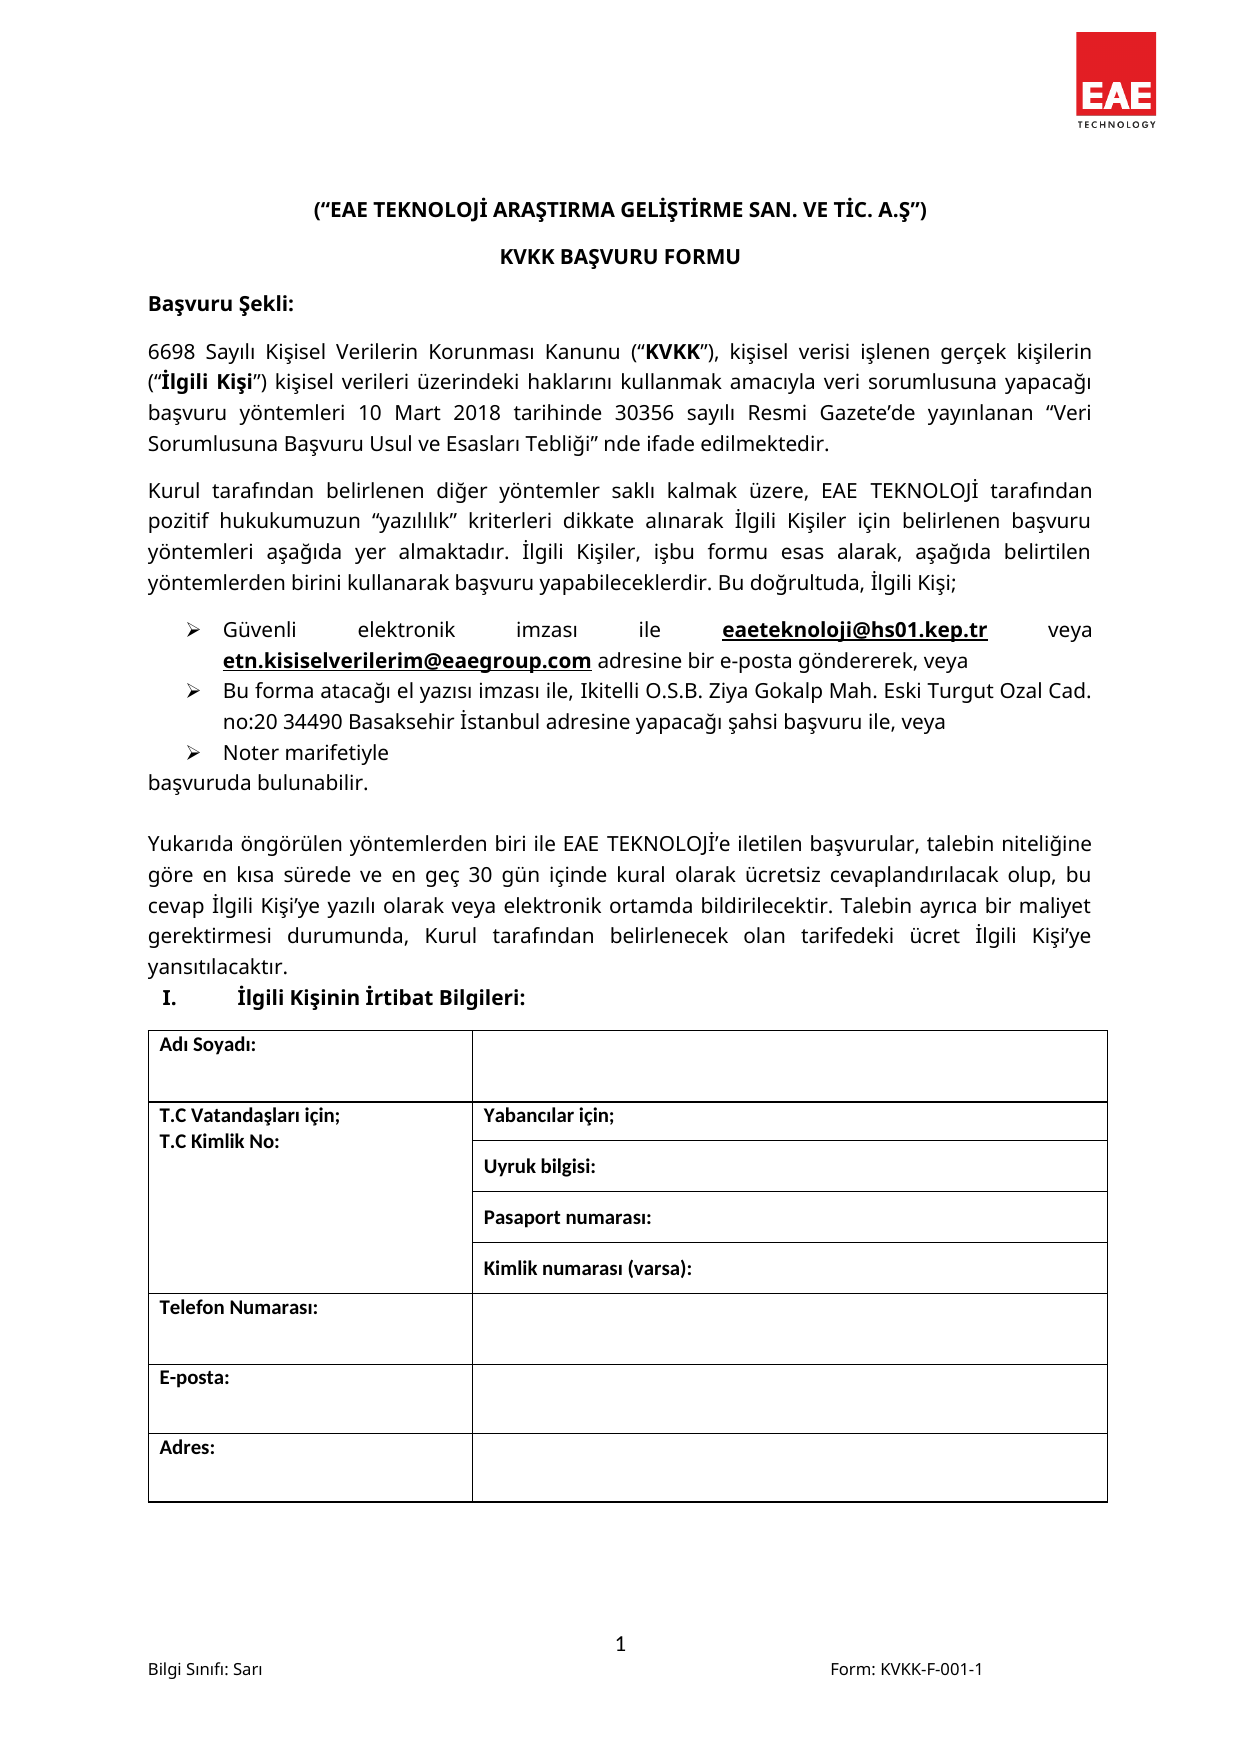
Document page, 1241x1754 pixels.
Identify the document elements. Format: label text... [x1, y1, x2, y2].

table_cell T.C Vatandaşları için; T.C Kimlik No: [149, 1103, 472, 1293]
table_cell Uyruk bilgisi: [473, 1141, 1107, 1191]
text 6698 Sayılı Kişisel Verilerin Korunması Kanunu (“KVKK”), kişisel verisi işlenen gerçek kişilerin (“İlgili Kişi”) kişisel verileri üzerindeki haklarını kullanmak amacıyla veri sorumlusuna yapacağı başvuru yöntemleri 10 Mart 2018 tarihinde 30356 sayılı Resmi Gazete’de yayınlanan “Veri Sorumlusuna Başvuru Usul ve Esasları Tebliği” nde ifade edilmektedir. [148, 337, 1093, 457]
table_cell [473, 1365, 1107, 1433]
picture [1076, 32, 1157, 128]
list Güvenli elektronik imzası ile eaeteknoloji@hs01.kep.tr veya etn.kisiselverilerim@eaegroup.com adresine bir e-posta göndererek, veya [185, 615, 1093, 674]
table_cell [473, 1434, 1107, 1501]
table_cell Adres: [149, 1434, 472, 1501]
table_cell Kimlik numarası (varsa): [473, 1243, 1107, 1293]
table_cell Pasaport numarası: [473, 1192, 1107, 1242]
list Yukarıda öngörülen yöntemlerden biri ile EAE TEKNOLOJİ’e iletilen başvurular, talebin niteliğine göre en kısa sürede ve en geç 30 gün içinde kural olarak ücretsiz cevaplandırılacak olup, bu cevap İlgili Kişi’ye yazılı olarak veya elektronik ortamda bildirilecektir. Talebin ayrıca bir maliyet gerektirmesi durumunda, Kurul tarafından belirlenecek olan tarifedeki ücret İlgili Kişi’ye yansıtılacaktır. [148, 829, 1093, 980]
list başvuruda bulunabilir. [148, 768, 1093, 797]
table_header Adı Soyadı: [149, 1031, 472, 1101]
text Kurul tarafından belirlenen diğer yöntemler saklı kalmak üzere, EAE TEKNOLOJİ tarafından pozitif hukukumuzun “yazılılık” kriterleri dikkate alınarak İlgili Kişiler için belirlenen başvuru yöntemleri aşağıda yer almaktadır. İlgili Kişiler, işbu formu esas alarak, aşağıda belirtilen yöntemlerden birini kullanarak başvuru yapabileceklerdir. Bu doğrultuda, İlgili Kişi; [148, 476, 1093, 596]
table_cell E-posta: [149, 1365, 472, 1433]
list Bu forma atacağı el yazısı imzası ile, Ikitelli O.S.B. Ziya Gokalp Mah. Eski Turgut Ozal Cad. no:20 34490 Basaksehir İstanbul adresine yapacağı şahsi başvuru ile, veya [185, 676, 1093, 735]
text Başvuru Şekli: [148, 289, 1093, 318]
text KVKK BAŞVURU FORMU [148, 242, 1093, 271]
list Noter marifetiyle [185, 738, 1093, 766]
text (“EAE TEKNOLOJİ ARAŞTIRMA GELİŞTİRME SAN. VE TİC. A.Ş”) [148, 195, 1093, 223]
table_header [473, 1031, 1107, 1101]
table_cell [473, 1294, 1107, 1363]
table_cell Yabancılar için; [473, 1103, 1107, 1140]
table_cell Telefon Numarası: [149, 1294, 472, 1363]
list İlgili Kişinin İrtibat Bilgileri: [162, 983, 1093, 1011]
